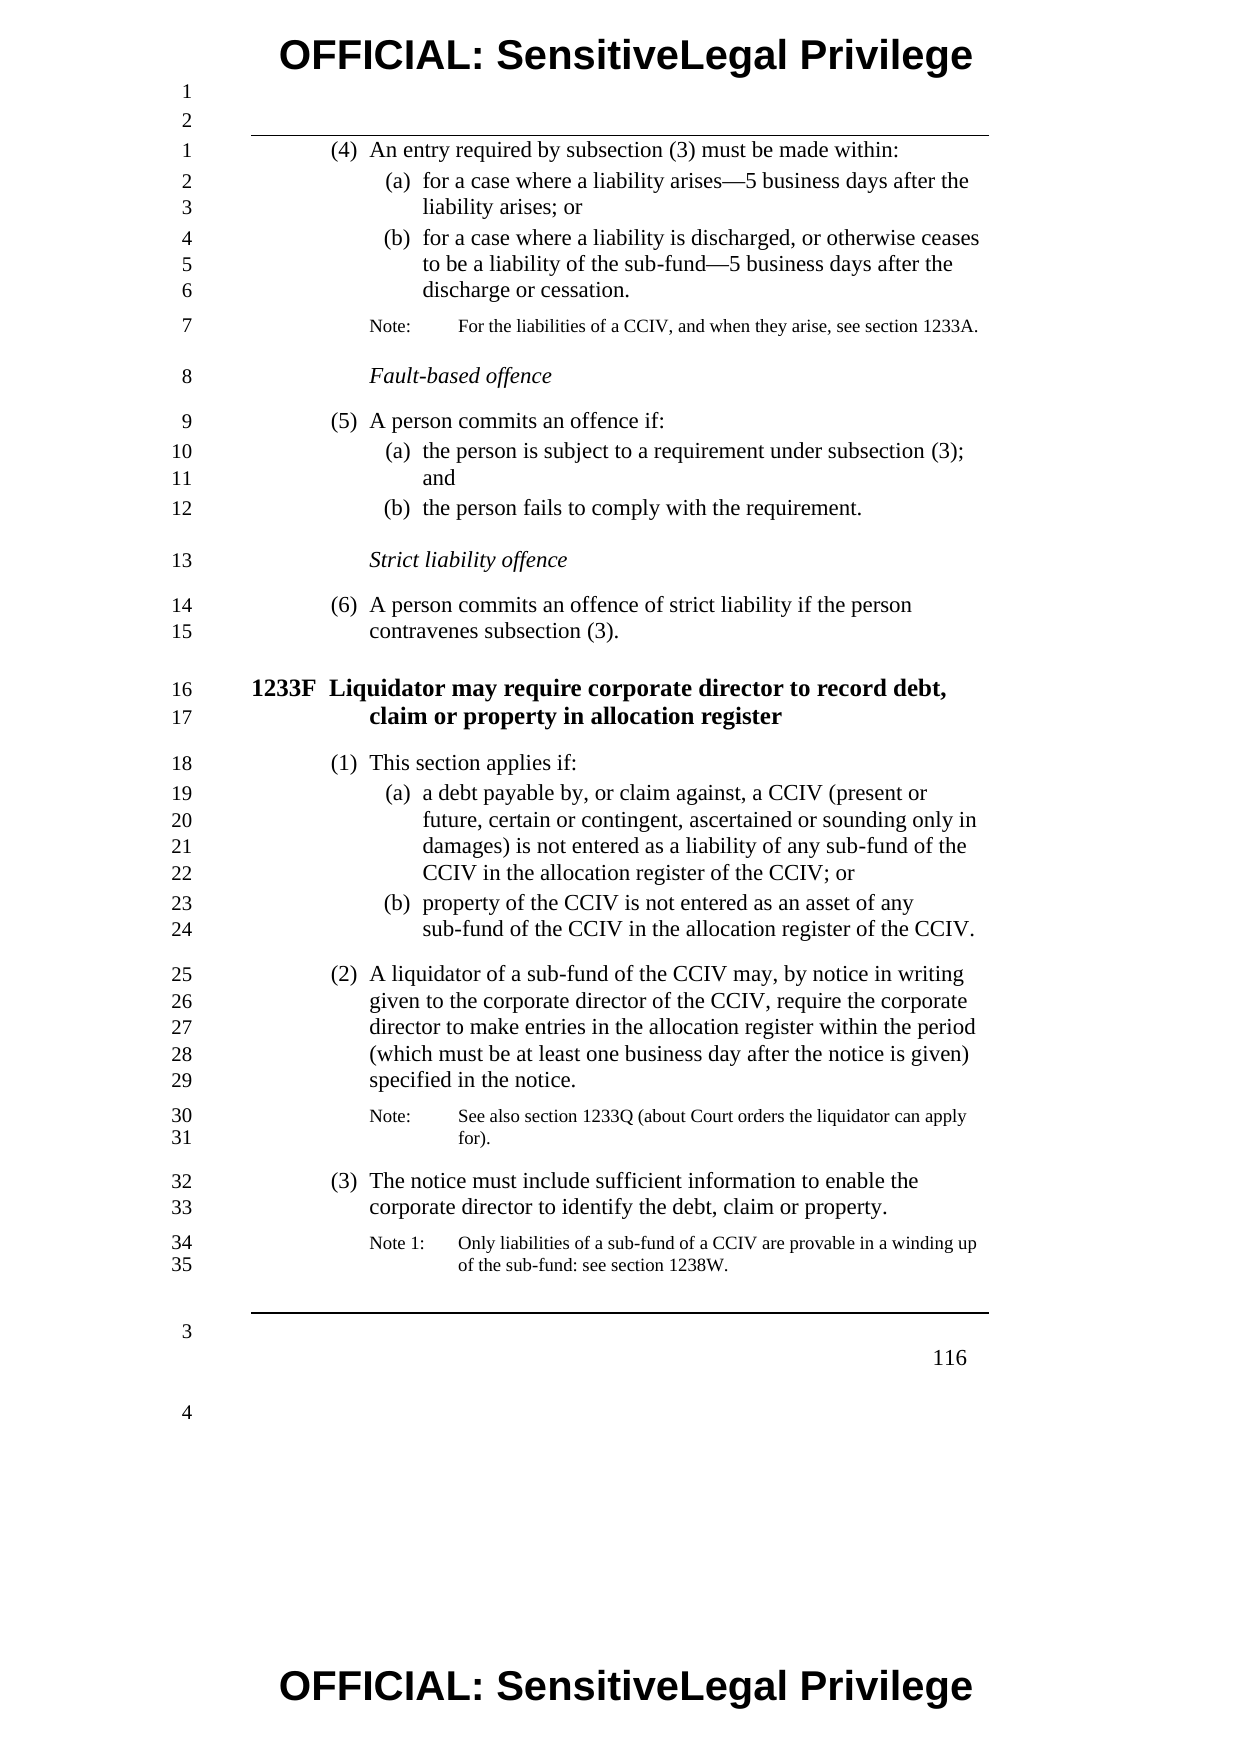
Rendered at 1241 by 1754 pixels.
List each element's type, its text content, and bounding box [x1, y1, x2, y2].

text (6) A person commits an offence of strict liability if the person contravenes subsection (3). [251, 591, 989, 643]
text (a) the person is subject to a requirement under subsection (3); and [251, 437, 989, 490]
text 1233F Liquidator may require corporate director to record debt, claim or property in allocation register [251, 673, 989, 730]
text (4) An entry required by subsection (3) must be made within: [251, 136, 989, 162]
text Strict liability offence [369, 546, 989, 572]
text (5) A person commits an offence if: [251, 407, 989, 433]
text (a) for a case where a liability arises—5 business days after the liability arises; or [251, 167, 989, 219]
text Note: See also section 1233Q (about Court orders the liquidator can apply for). [369, 1105, 989, 1148]
text (b) property of the CCIV is not entered as an asset of any sub-fund of the CCIV in the allocation register of the CCIV. [251, 889, 989, 942]
text Note 1: Only liabilities of a sub-fund of a CCIV are provable in a winding up of the sub-fund: see section 1238W. [369, 1232, 989, 1275]
text Fault-based offence [369, 362, 989, 388]
text (1) This section applies if: [251, 749, 989, 775]
text Note: For the liabilities of a CCIV, and when they arise, see section 1233A. [369, 315, 989, 337]
text (b) the person fails to comply with the requirement. [251, 494, 989, 521]
text (2) A liquidator of a sub-fund of the CCIV may, by notice in writing given to the corporate director of the CCIV, require the corporate director to make entries in the allocation register within the period (which must be at least one business day after the notice is given) specified in the notice. [251, 961, 989, 1092]
text (a) a debt payable by, or claim against, a CCIV (present or future, certain or contingent, ascertained or sounding only in damages) is not entered as a liability of any sub-fund of the CCIV in the allocation register of the CCIV; or [251, 779, 989, 885]
text (3) The notice must include sufficient information to enable the corporate director to identify the debt, claim or property. [251, 1167, 989, 1219]
text (b) for a case where a liability is discharged, or otherwise ceases to be a liability of the sub-fund—5 business days after the discharge or cessation. [251, 223, 989, 303]
